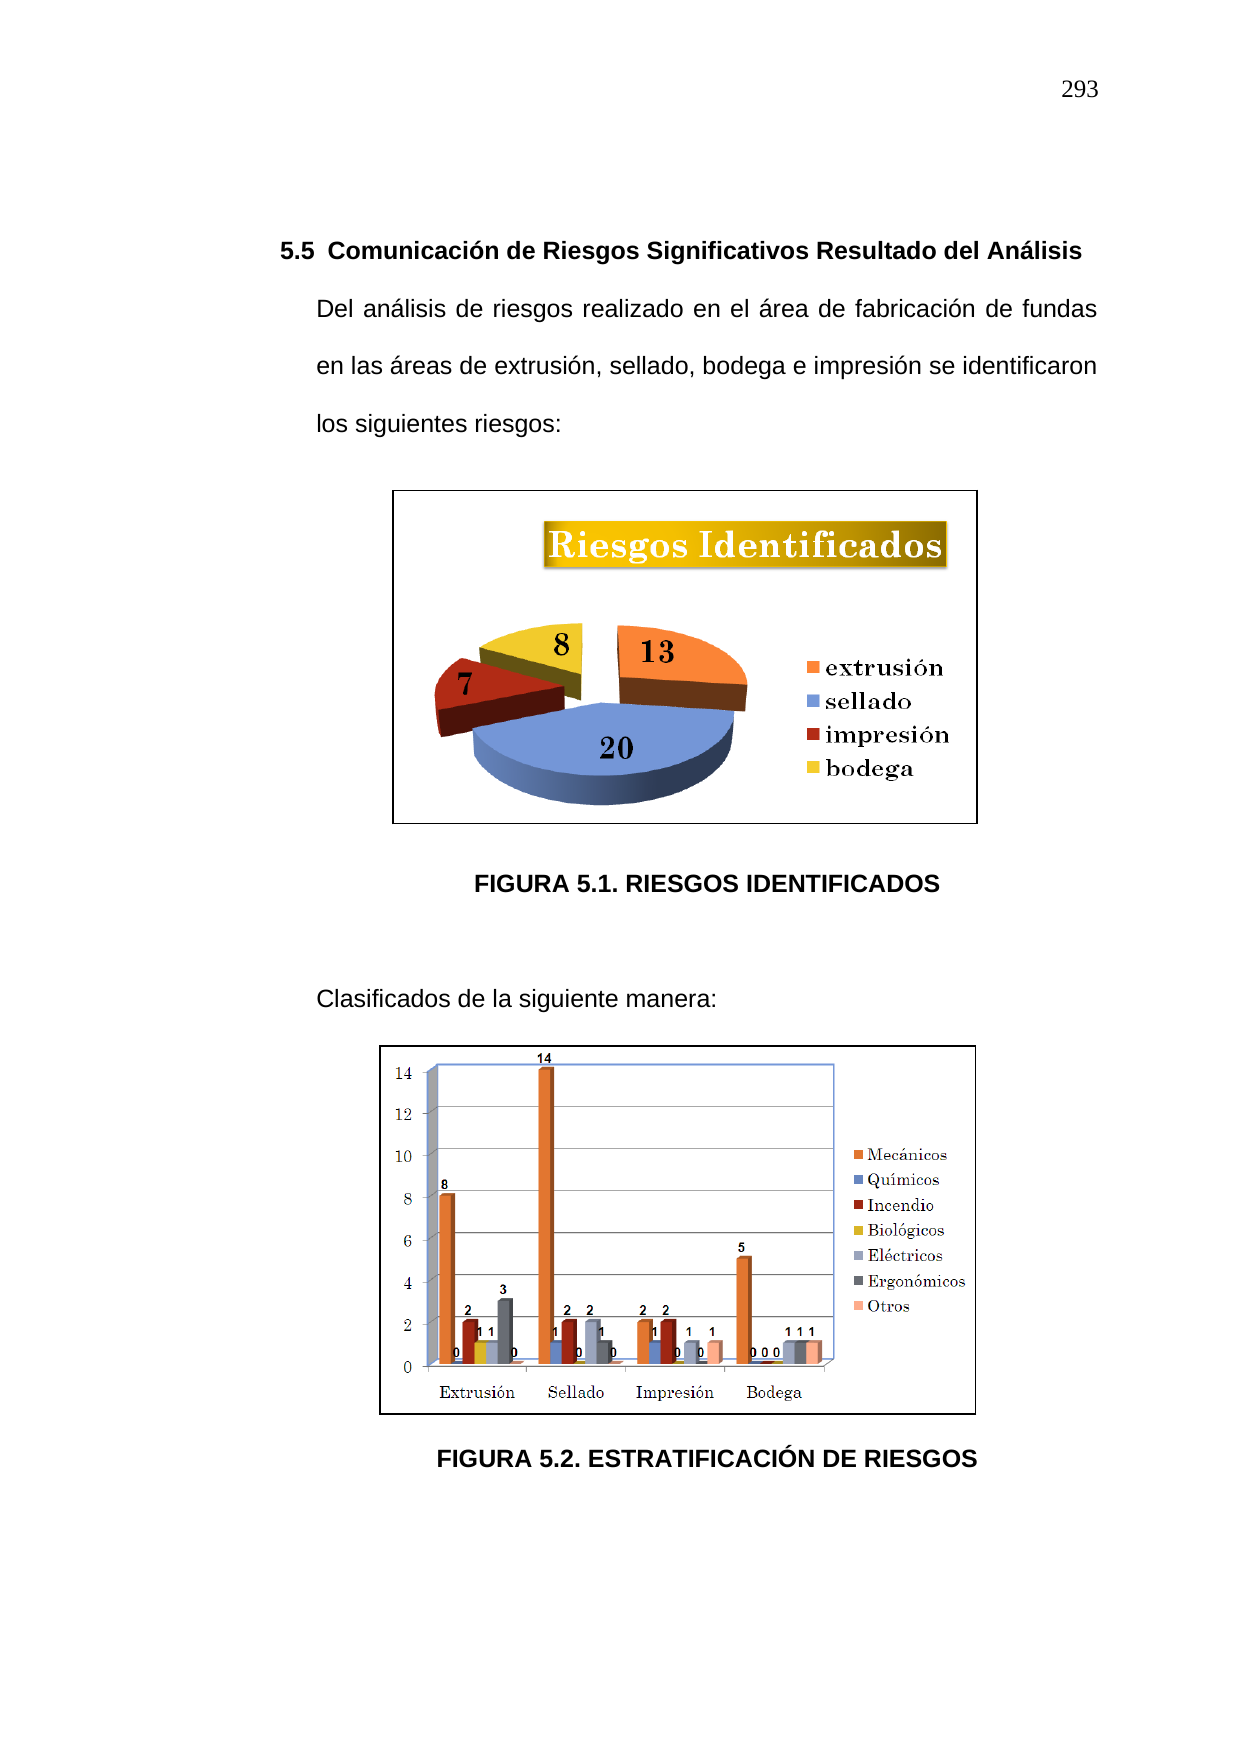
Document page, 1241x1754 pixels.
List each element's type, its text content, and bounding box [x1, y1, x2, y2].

text FIGURA 5.2. ESTRATIFICACIÓN DE RIESGOS [316, 1444, 1098, 1472]
list Comunicación de Riesgos Significativos Resultado del Análisis [280, 236, 1098, 265]
picture [381, 1047, 974, 1412]
text Del análisis de riesgos realizado en el área de fabricación de fundas en las áreas de extrusión, sellado, bodega e impresión se identificaron los siguientes riesgos: [316, 294, 1098, 437]
text FIGURA 5.1. RIESGOS IDENTIFICADOS [316, 869, 1098, 897]
text Clasificados de la siguiente manera: [242, 984, 1098, 1012]
picture [394, 491, 976, 823]
